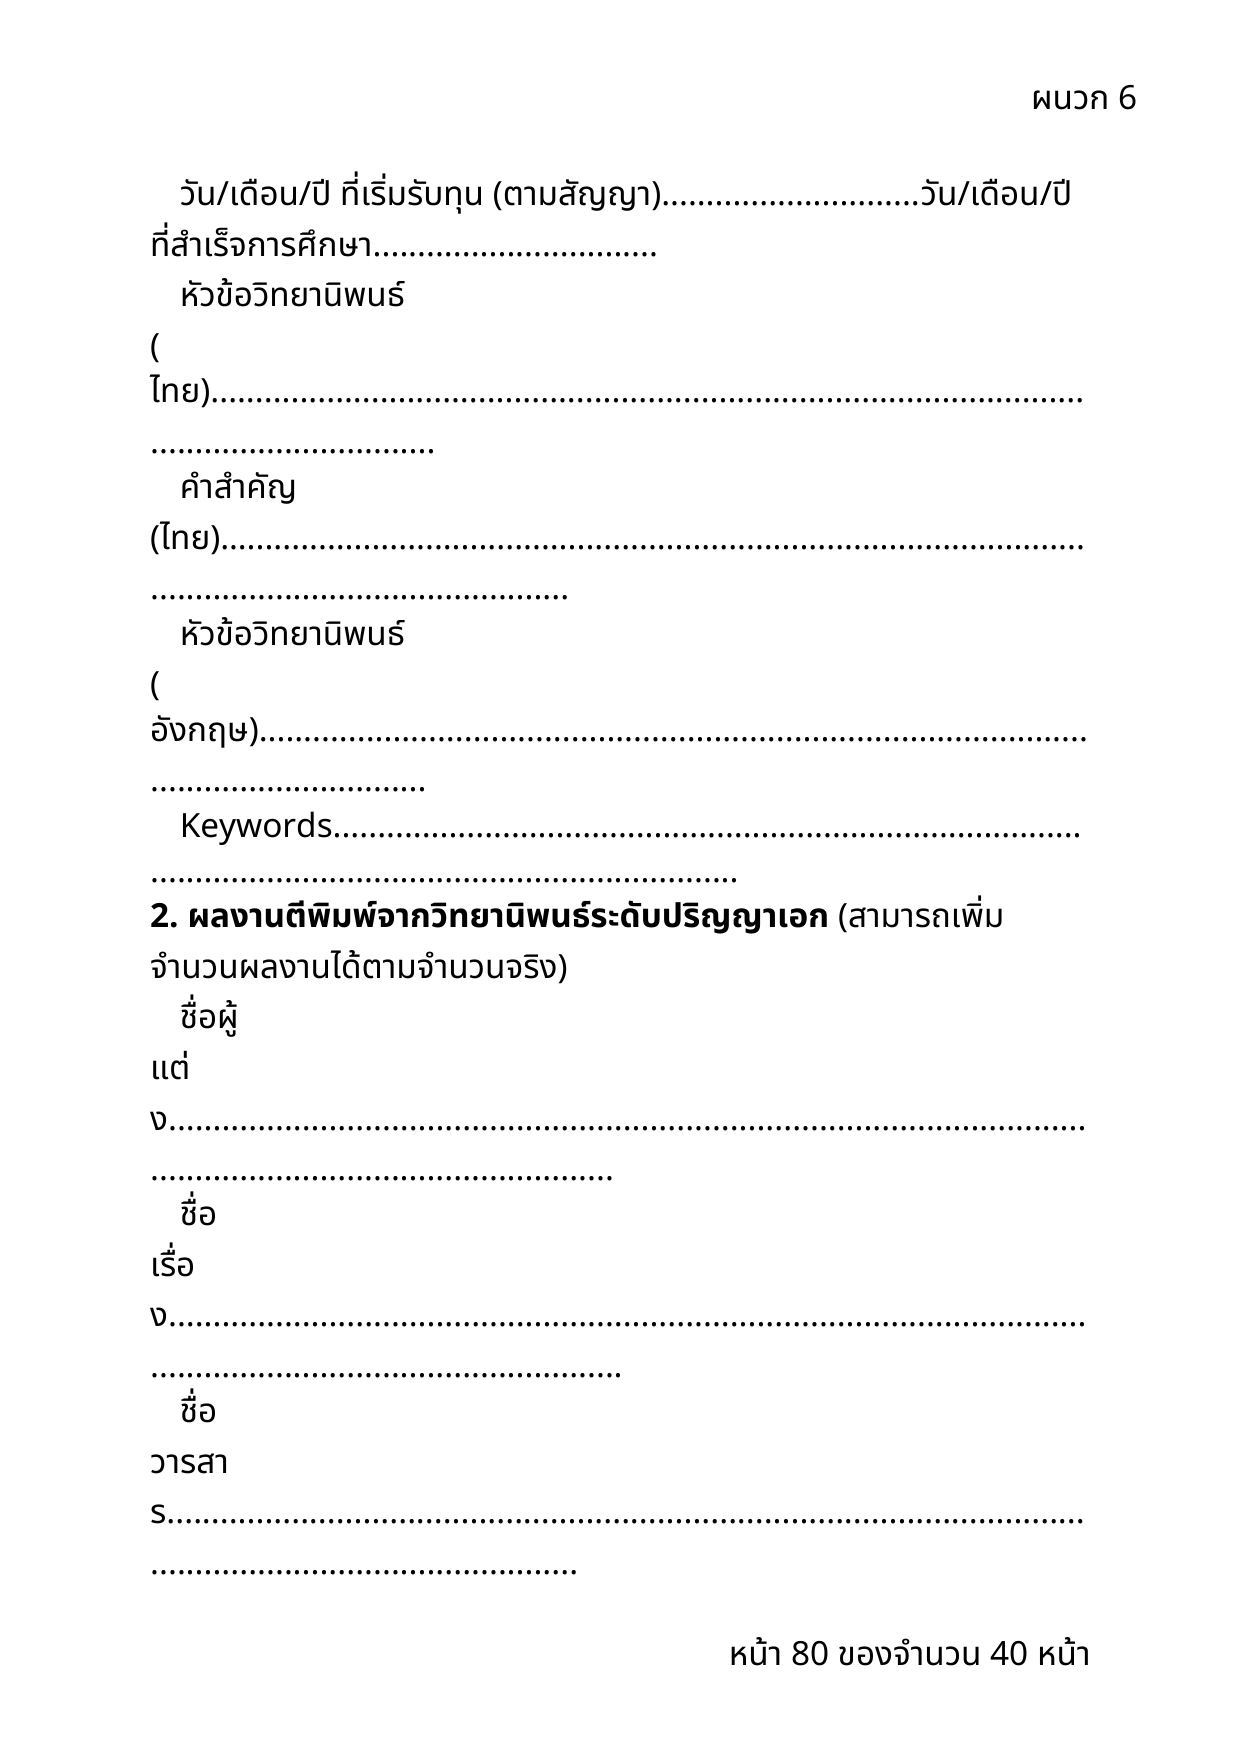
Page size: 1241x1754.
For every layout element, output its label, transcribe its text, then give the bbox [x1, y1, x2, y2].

text Keywords...................................................................................................................................................... [150, 801, 1090, 892]
text หัวข้อวิทยานิพนธ์ (ไทย).................................................................................................................................. [150, 271, 1090, 463]
text 2. ผลงานตีพิมพ์จากวิทยานิพนธ์ระดับปริญญาเอก (สามารถเพิ่มจำนวนผลงานได้ตามจำนวนจริง) [150, 892, 1090, 993]
text หัวข้อวิทยานิพนธ์ (อังกฤษ)............................................................................................................................ [150, 609, 1090, 801]
text คำสำคัญ (ไทย)…............................................................................................................................................. [150, 463, 1090, 609]
text ชื่อผู้แต่ง........................................................................................................................................................... [150, 993, 1090, 1190]
text วัน/เดือน/ปี ที่เริ่มรับทุน (ตามสัญญา).............................วัน/เดือน/ปีที่สำเร็จการศึกษา................................ [150, 170, 1090, 271]
text ชื่อเรื่อง............................................................................................................................................................ [150, 1190, 1090, 1387]
text ชื่อวารสาร....................................................................................................................................................... [150, 1387, 1090, 1584]
